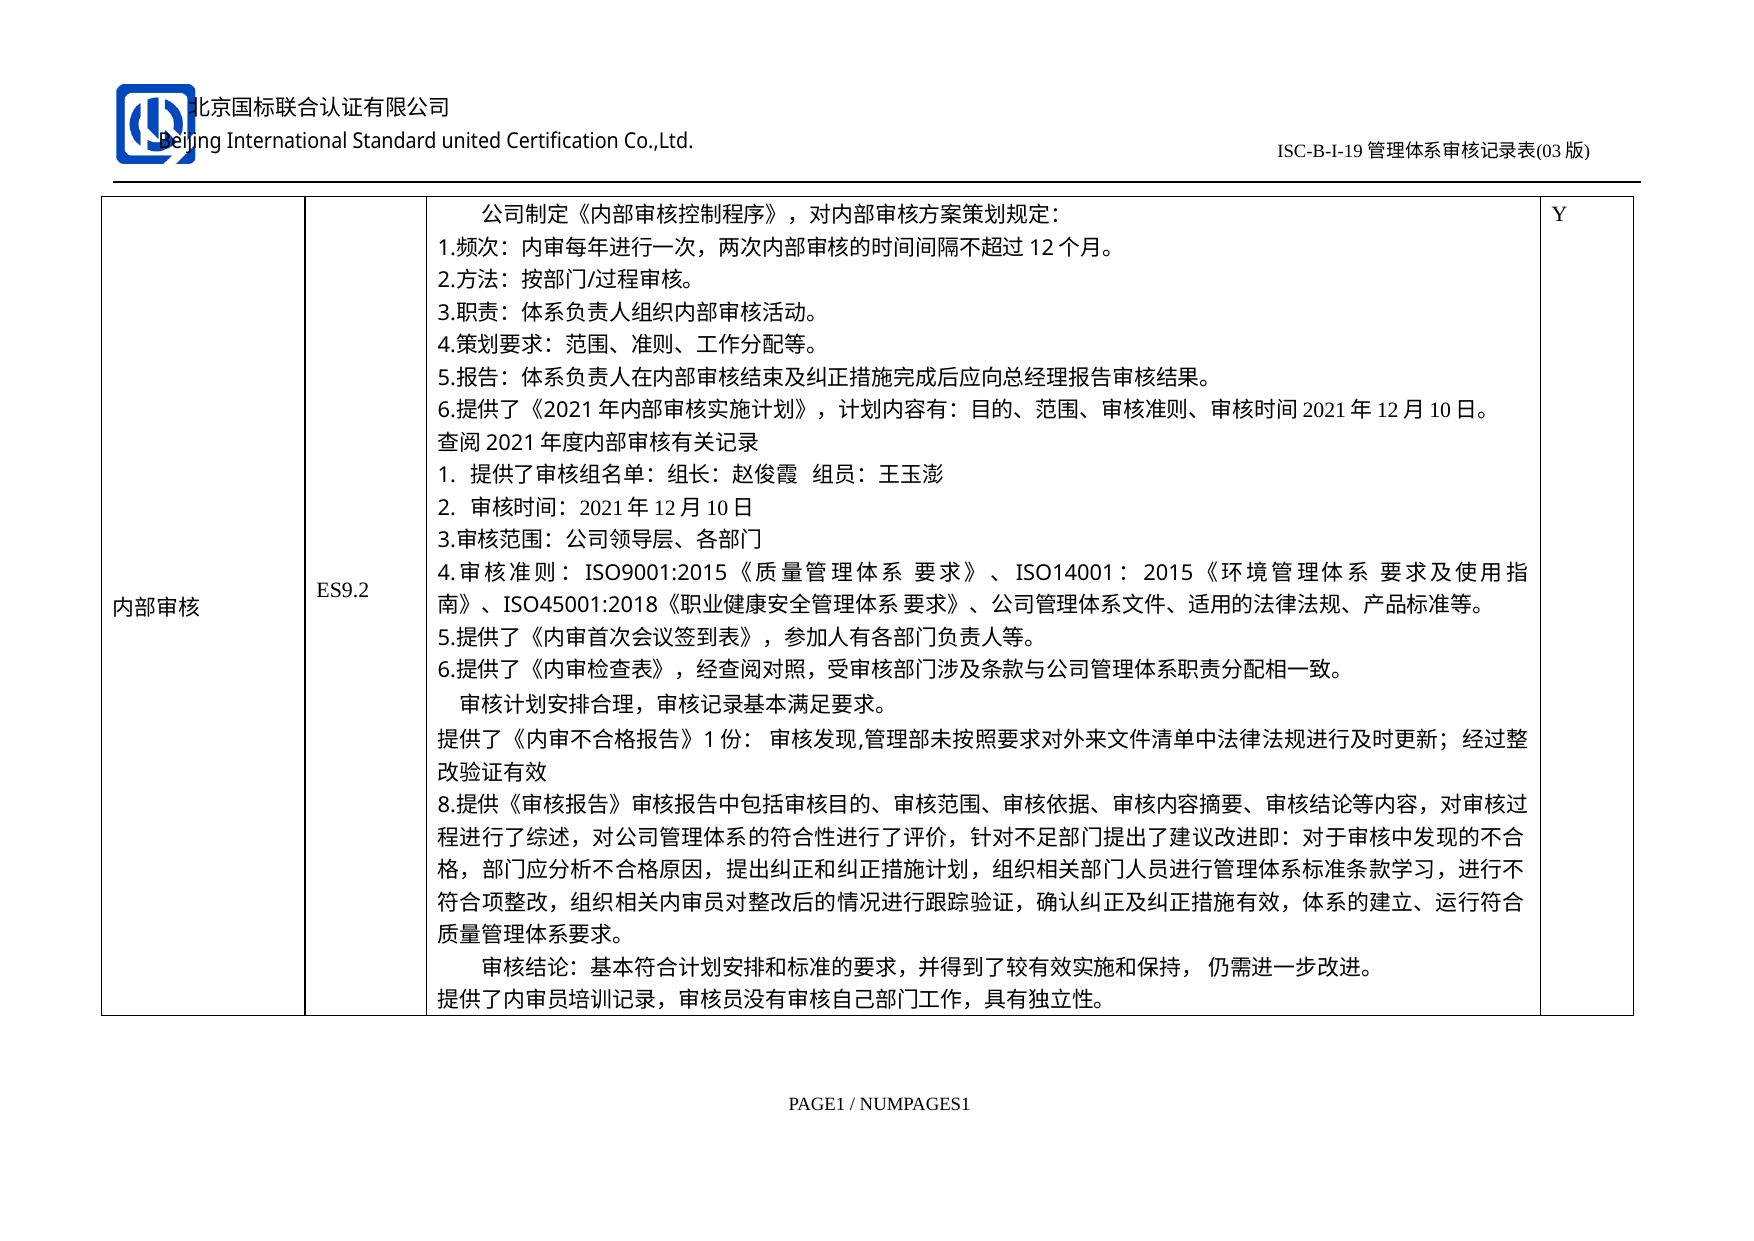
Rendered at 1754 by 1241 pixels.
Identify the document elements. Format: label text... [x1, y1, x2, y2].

table_cell ES9.2 [306, 197, 426, 1014]
table_cell Y [1541, 197, 1633, 1014]
table_cell 公司制定《内部审核控制程序》，对内部审核方案策划规定： 1.频次：内审每年进行一次，两次内部审核的时间间隔不超过12个月。 2.方法：按部门/过程审核。 3.职责：体系负责人组织内部审核活动。 4.策划要求：范围、准则、工作分配等。 5.报告：体系负责人在内部审核结束及纠正措施完成后应向总经理报告审核结果。 6.提供了《2021年内部审核实施计划》，计划内容有：目的、范围、审核准则、审核时间2021年12月10日。 查阅2021年度内部审核有关记录 提供了审核组名单：组长：赵俊霞 组员：王玉澎 审核时间：2021年12月10日 3.审核范围：公司领导层、各部门 4.审核准则：ISO9001:2015《质量管理体系 要求》、ISO14001：2015《环境管理体系 要求及使用指南》、ISO45001:2018《职业健康安全管理体系 要求》、公司管理体系文件、适用的法律法规、产品标准等。 5.提供了《内审首次会议签到表》，参加人有各部门负责人等。 6.提供了《内审检查表》，经查阅对照，受审核部门涉及条款与公司管理体系职责分配相一致。 审核计划安排合理，审核记录基本满足要求。 提供了《内审不合格报告》1份： 审核发现,管理部未按照要求对外来文件清单中法律法规进行及时更新；经过整改验证有效 8.提供《审核报告》审核报告中包括审核目的、审核范围、审核依据、审核内容摘要、审核结论等内容，对审核过程进行了综述，对公司管理体系的符合性进行了评价，针对不足部门提出了建议改进即：对于审核中发现的不合格，部门应分析不合格原因，提出纠正和纠正措施计划，组织相关部门人员进行管理体系标准条款学习，进行不符合项整改，组织相关内审员对整改后的情况进行跟踪验证，确认纠正及纠正措施有效，体系的建立、运行符合质量管理体系要求。 审核结论：基本符合计划安排和标准的要求，并得到了较有效实施和保持， 仍需进一步改进。 提供了内审员培训记录，审核员没有审核自己部门工作，具有独立性。 [427, 197, 1540, 1014]
picture [116, 84, 196, 164]
table_cell 内部审核 [102, 197, 304, 1014]
